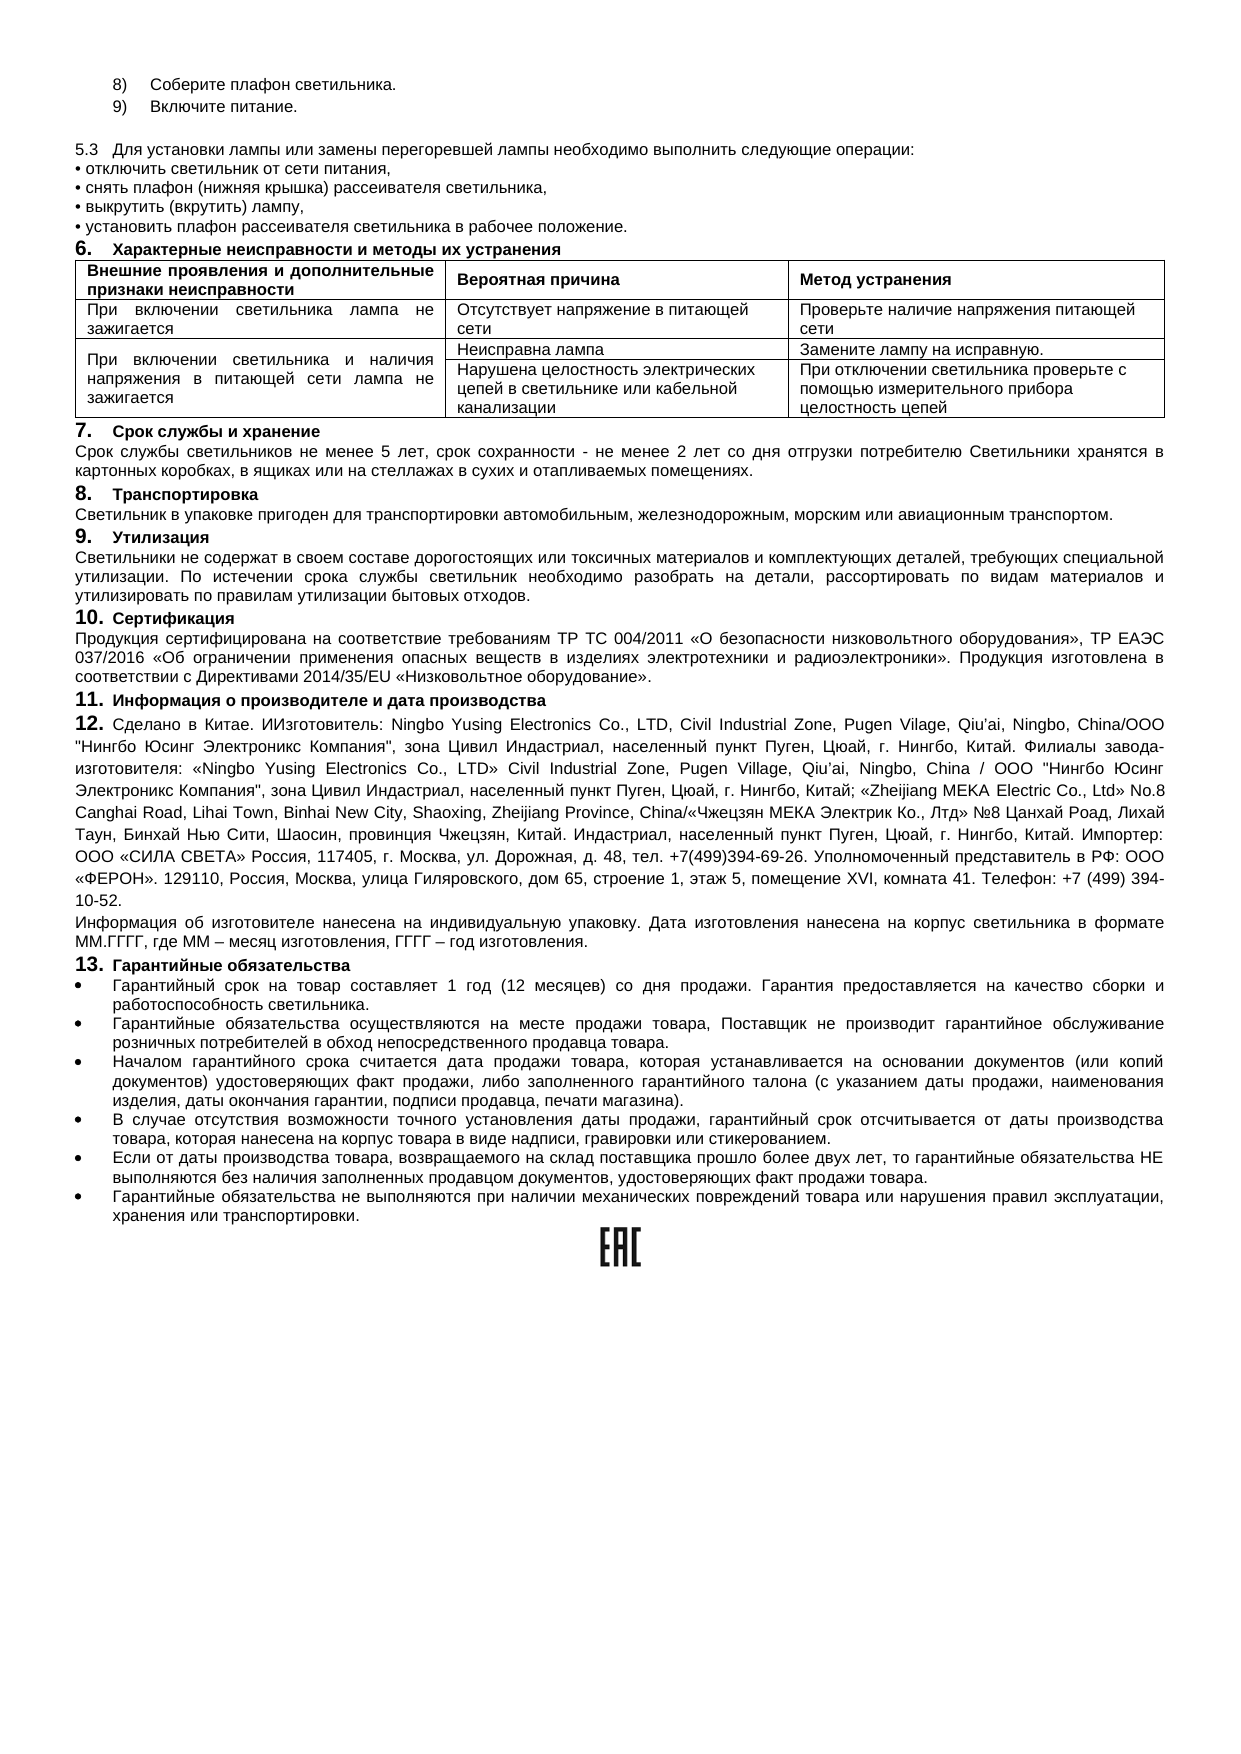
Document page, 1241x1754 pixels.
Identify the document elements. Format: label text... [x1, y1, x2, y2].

table_cell При включении светильника лампа не зажигается [76, 300, 445, 338]
table_cell Нарушена целостность электрических цепей в светильнике или кабельной канализации [446, 360, 788, 417]
table_cell Замените лампу на исправную. [789, 339, 1164, 358]
list Сертификация [75, 605, 1165, 629]
list Гарантийные обязательства [75, 951, 1165, 975]
list Если от даты производства товара, возвращаемого на склад поставщика прошло более двух лет, то гарантийные обязательства НЕ выполняются без наличия заполненных продавцом документов, удостоверяющих факт продажи товара. [75, 1148, 1165, 1187]
table_header Вероятная причина [446, 261, 788, 299]
list В случае отсутствия возможности точного установления даты продажи, гарантийный срок отсчитывается от даты производства товара, которая нанесена на корпус товара в виде надписи, гравировки или стикерованием. [75, 1110, 1165, 1148]
list Продукция сертифицирована на соответствие требованиям ТР ТС 004/2011 «О безопасности низковольтного оборудования», ТР ЕАЭС 037/2016 «Об ограничении применения опасных веществ в изделиях электротехники и радиоэлектроники». Продукция изготовлена в соответствии с Директивами 2014/35/EU «Низковольтное оборудование». [75, 629, 1165, 686]
list Характерные неисправности и методы их устранения [75, 236, 1165, 259]
list Гарантийный срок на товар составляет 1 год (12 месяцев) со дня продажи. Гарантия предоставляется на качество сборки и работоспособность светильника. [75, 975, 1165, 1014]
table_header Внешние проявления и дополнительные признаки неисправности [76, 261, 445, 299]
list Транспортировка [75, 480, 1165, 504]
list Срок службы и хранение [75, 418, 1165, 442]
table_cell Отсутствует напряжение в питающей сети [446, 300, 788, 338]
list Сделано в Китае. ИИзготовитель: Ningbo Yusing Electronics Co., LTD, Civil Industrial Zone, Pugen Vilage, Qiu’ai, Ningbo, China/ООО "Нингбо Юсинг Электроникс Компания", зона Цивил Индастриал, населенный пункт Пуген, Цюай, г. Нингбо, Китай. Филиалы завода-изготовителя: «Ningbo Yusing Electronics Co., LTD» Civil Industrial Zone, Pugen Village, Qiu’ai, Ningbo, China / ООО "Нингбо Юсинг Электроникс Компания", зона Цивил Индастриал, населенный пункт Пуген, Цюай, г. Нингбо, Китай; «Zheijiang MEKA Electric Co., Ltd» No.8 Canghai Road, Lihai Town, Binhai New City, Shaoxing, Zheijiang Province, China/«Чжецзян МЕКА Электрик Ко., Лтд» №8 Цанхай Роад, Лихай Таун, Бинхай Нью Сити, Шаосин, провинция Чжецзян, Китай. Индастриал, населенный пункт Пуген, Цюай, г. Нингбо, Китай. Импортер: ООО «СИЛА СВЕТА» Россия, 117405, г. Москва, ул. Дорожная, д. 48, тел. +7(499)394-69-26. Уполномоченный представитель в РФ: ООО «ФЕРОН». 129110, Россия, Москва, улица Гиляровского, дом 65, строение 1, этаж 5, помещение XVI, комната 41. Телефон: +7 (499) 394-10-52. [75, 710, 1165, 910]
list Информация о производителе и дата производства [75, 686, 1165, 710]
picture [597, 1225, 643, 1269]
list Для установки лампы или замены перегоревшей лампы необходимо выполнить следующие операции: • отключить светильник от сети питания, • снять плафон (нижняя крышка) рассеивателя светильника, • выкрутить (вкрутить) лампу, • установить плафон рассеивателя светильника в рабочее положение. [75, 140, 1165, 236]
list Срок службы светильников не менее 5 лет, срок сохранности - не менее 2 лет со дня отгрузки потребителю Светильники хранятся в картонных коробках, в ящиках или на стеллажах в сухих и отапливаемых помещениях. [75, 442, 1165, 480]
table_cell Проверьте наличие напряжения питающей сети [789, 300, 1164, 338]
list Началом гарантийного срока считается дата продажи товара, которая устанавливается на основании документов (или копий документов) удостоверяющих факт продажи, либо заполненного гарантийного талона (с указанием даты продажи, наименования изделия, даты окончания гарантии, подписи продавца, печати магазина). [75, 1052, 1165, 1110]
table_header Метод устранения [789, 261, 1164, 299]
table_cell При включении светильника и наличия напряжения в питающей сети лампа не зажигается [76, 339, 445, 417]
list Соберите плафон светильника. [112, 75, 1165, 94]
list Утилизация [75, 523, 1165, 547]
list Включите питание. [112, 97, 1165, 116]
list Светильники не содержат в своем составе дорогостоящих или токсичных материалов и комплектующих деталей, требующих специальной утилизации. По истечении срока службы светильник необходимо разобрать на детали, рассортировать по видам материалов и утилизировать по правилам утилизации бытовых отходов. [75, 547, 1165, 605]
table_cell Неисправна лампа [446, 339, 788, 358]
list Гарантийные обязательства осуществляются на месте продажи товара, Поставщик не производит гарантийное обслуживание розничных потребителей в обход непосредственного продавца товара. [75, 1014, 1165, 1052]
list Информация об изготовителе нанесена на индивидуальную упаковку. Дата изготовления нанесена на корпус светильника в формате ММ.ГГГГ, где ММ – месяц изготовления, ГГГГ – год изготовления. [75, 913, 1165, 951]
list Светильник в упаковке пригоден для транспортировки автомобильным, железнодорожным, морским или авиационным транспортом. [75, 504, 1165, 523]
table_cell При отключении светильника проверьте с помощью измерительного прибора целостность цепей [789, 360, 1164, 417]
list Гарантийные обязательства не выполняются при наличии механических повреждений товара или нарушения правил эксплуатации, хранения или транспортировки. [75, 1187, 1165, 1225]
